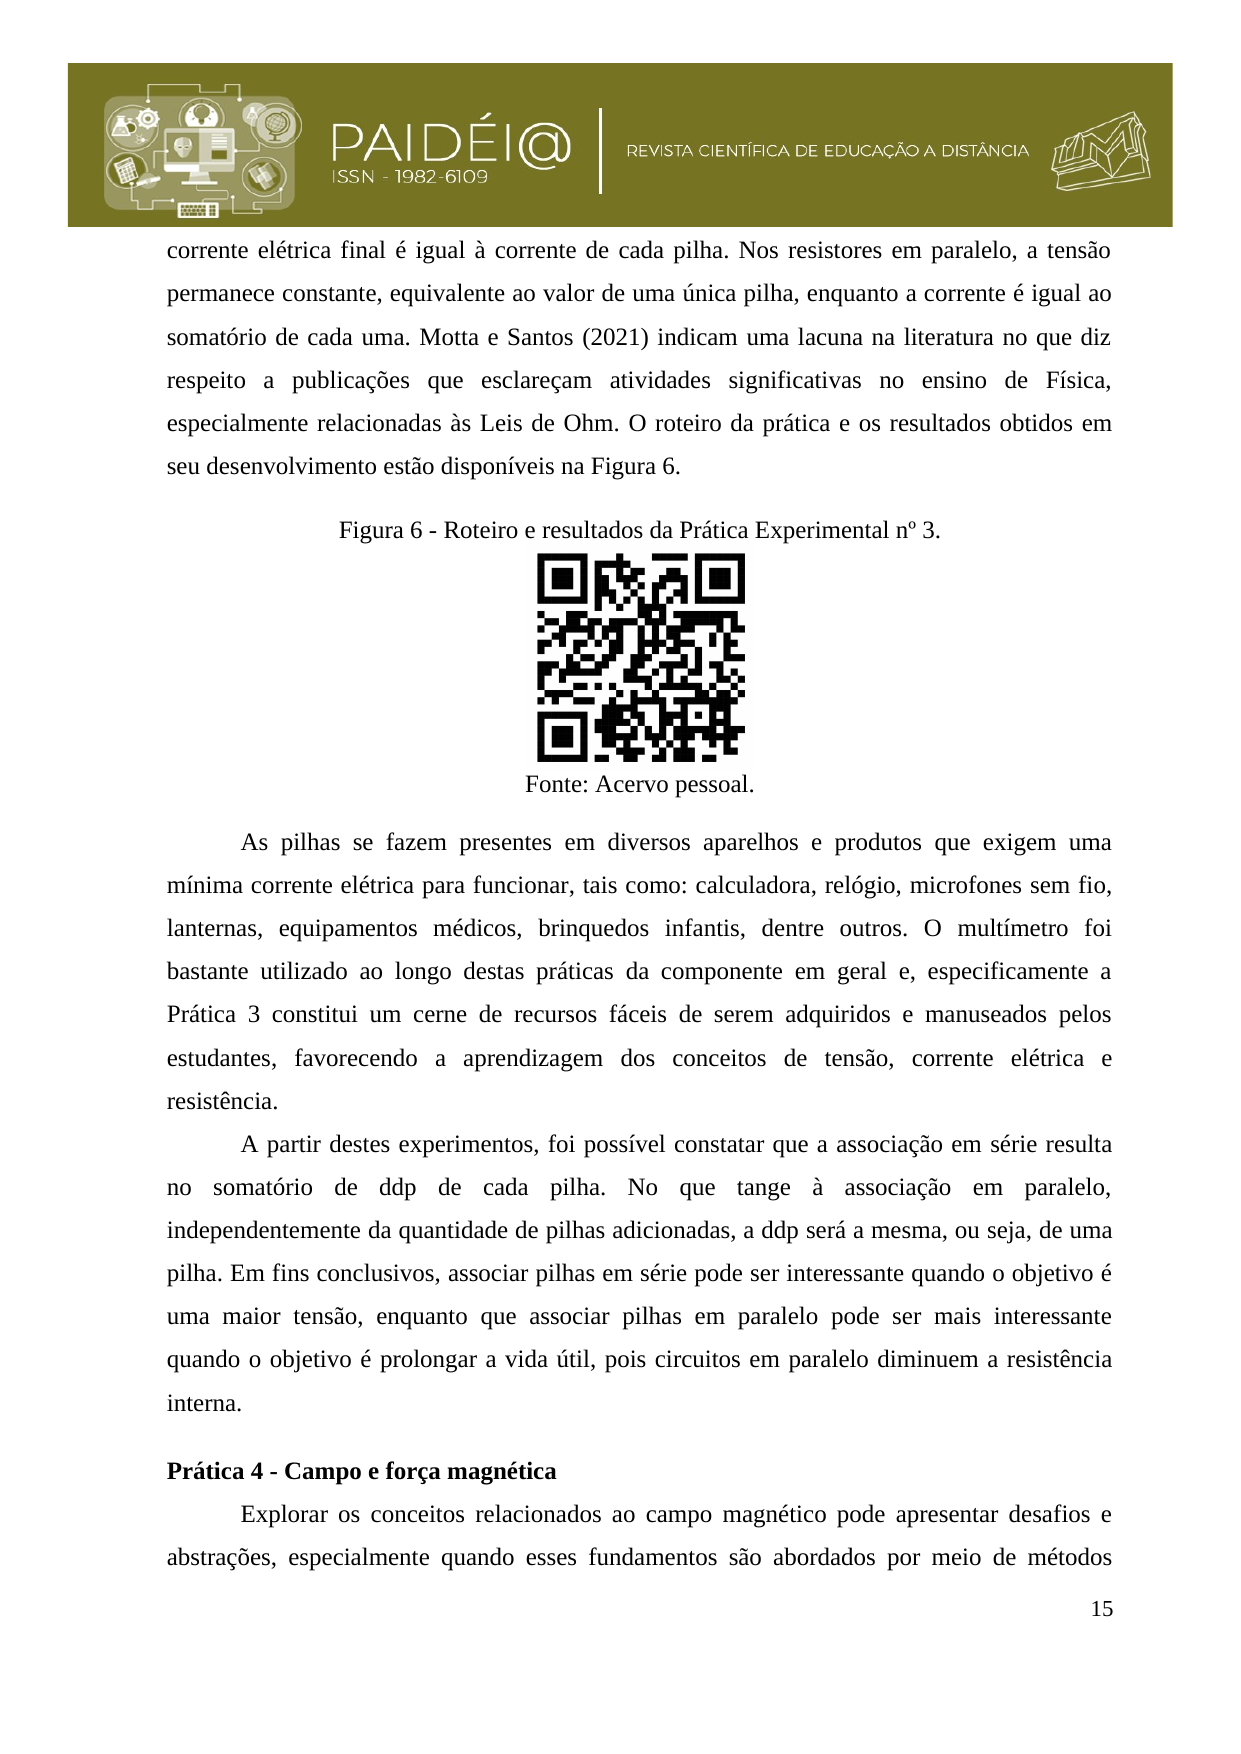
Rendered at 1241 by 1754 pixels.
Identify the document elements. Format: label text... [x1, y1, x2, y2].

text Prática 4 - Campo e força magnética [167, 1456, 1113, 1484]
picture [67, 63, 1173, 227]
text Fonte: Acervo pessoal. [167, 769, 1113, 798]
picture [527, 543, 753, 770]
text As pilhas se fazem presentes em diversos aparelhos e produtos que exigem uma mínima corrente elétrica para funcionar, tais como: calculadora, relógio, microfones sem fio, lanternas, equipamentos médicos, brinquedos infantis, dentre outros. O multímetro foi bastante utilizado ao longo destas práticas da componente em geral e, especificamente a Prática 3 constitui um cerne de recursos fáceis de serem adquiridos e manuseados pelos estudantes, favorecendo a aprendizagem dos conceitos de tensão, corrente elétrica e resistência. [167, 827, 1113, 1114]
text A partir destes experimentos, foi possível constatar que a associação em série resulta no somatório de ddp de cada pilha. No que tange à associação em paralelo, independentemente da quantidade de pilhas adicionadas, a ddp será a mesma, ou seja, de uma pilha. Em fins conclusivos, associar pilhas em série pode ser interessante quando o objetivo é uma maior tensão, enquanto que associar pilhas em paralelo pode ser mais interessante quando o objetivo é prolongar a vida útil, pois circuitos em paralelo diminuem a resistência interna. [167, 1129, 1113, 1416]
text Figura 6 - Roteiro e resultados da Prática Experimental nº 3. [167, 515, 1113, 544]
